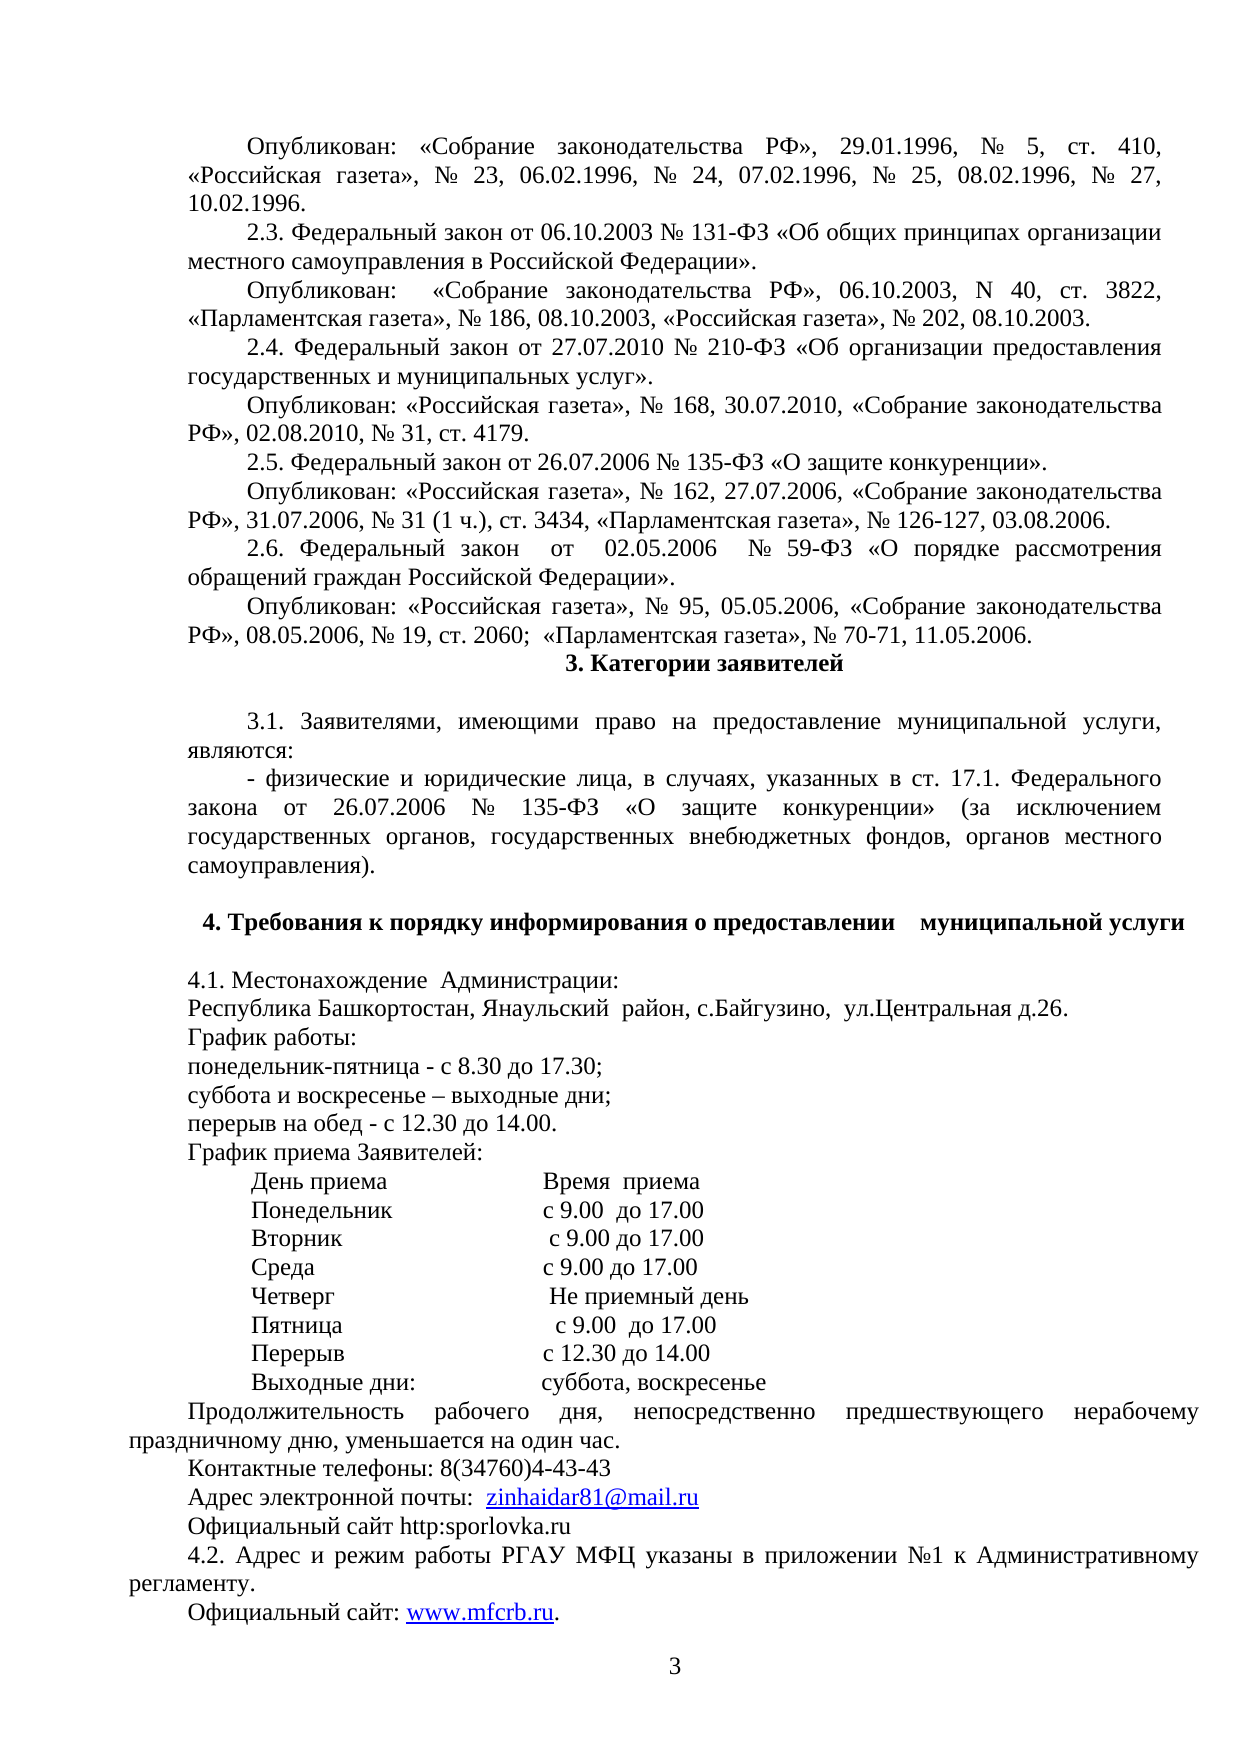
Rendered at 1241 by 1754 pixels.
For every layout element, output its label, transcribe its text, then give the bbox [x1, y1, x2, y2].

text Опубликован: «Российская газета», № 162, 27.07.2006, «Собрание законодательства РФ», 31.07.2006, № 31 (1 ч.), ст. 3434, «Парламентская газета», № 126-127, 03.08.2006. [187, 476, 1162, 533]
text Контактные телефоны: 8(34760)4-43-43 [128, 1453, 1200, 1482]
text График приема Заявителей: [128, 1137, 1200, 1166]
table_cell Вторник [240, 1224, 531, 1252]
text перерыв на обед - с 12.30 до 14.00. [128, 1108, 1200, 1137]
table_cell с 9.00 до 17.00 [531, 1310, 797, 1338]
text понедельник-пятница - с 8.30 до 17.30; [128, 1051, 1200, 1080]
table_cell Среда [240, 1252, 531, 1281]
text Адрес электронной почты: zinhaidar81@mail.ru [128, 1482, 1200, 1511]
text 2.4. Федеральный закон от 27.07.2010 № 210-ФЗ «Об организации предоставления государственных и муниципальных услуг». [187, 332, 1162, 390]
text 2.6. Федеральный закон от 02.05.2006 № 59-ФЗ «О порядке рассмотрения обращений граждан Российской Федерации». [187, 533, 1162, 591]
table_cell Понедельник [240, 1195, 531, 1223]
table_cell Перерыв [240, 1339, 531, 1367]
text суббота и воскресенье – выходные дни; [128, 1080, 1200, 1108]
table_header День приема [240, 1166, 531, 1195]
text Республика Башкортостан, Янаульский район, с.Байгузино, ул.Центральная д.26. [128, 993, 1200, 1022]
text 4.2. Адрес и режим работы РГАУ МФЦ указаны в приложении №1 к Административному регламенту. [128, 1540, 1200, 1597]
text 2.3. Федеральный закон от 06.10.2003 № 131-ФЗ «Об общих принципах организации местного самоуправления в Российской Федерации». [187, 217, 1162, 275]
text Опубликован: «Собрание законодательства РФ», 29.01.1996, № 5, ст. 410, «Российская газета», № 23, 06.02.1996, № 24, 07.02.1996, № 25, 08.02.1996, № 27, 10.02.1996. [187, 131, 1162, 217]
table_cell Выходные дни: суббота, воскресенье [240, 1367, 797, 1396]
text 2.5. Федеральный закон от 26.07.2006 № 135-ФЗ «О защите конкуренции». [187, 447, 1162, 476]
text Опубликован: «Российская газета», № 168, 30.07.2010, «Собрание законодательства РФ», 02.08.2010, № 31, ст. 4179. [187, 390, 1162, 447]
text 4.1. Местонахождение Администрации: [128, 965, 1200, 993]
text Продолжительность рабочего дня, непосредственно предшествующего нерабочему праздничному дню, уменьшается на один час. [128, 1396, 1200, 1453]
text Официальный сайт http:sporlovka.ru [187, 1511, 1162, 1540]
table_cell с 9.00 до 17.00 [531, 1252, 797, 1281]
text 3. Категории заявителей [187, 648, 1162, 677]
table_cell Не приемный день [531, 1281, 797, 1310]
text 3.1. Заявителями, имеющими право на предоставление муниципальной услуги, являются: [187, 706, 1162, 763]
text 4. Требования к порядку информирования о предоставлении муниципальной услуги [128, 907, 1200, 936]
text График работы: [128, 1022, 1200, 1051]
text Опубликован: «Российская газета», № 95, 05.05.2006, «Собрание законодательства РФ», 08.05.2006, № 19, ст. 2060; «Парламентская газета», № 70-71, 11.05.2006. [187, 591, 1162, 648]
text Опубликован: «Собрание законодательства РФ», 06.10.2003, N 40, ст. 3822, «Парламентская газета», № 186, 08.10.2003, «Российская газета», № 202, 08.10.2003. [187, 275, 1162, 332]
text Официальный сайт: www.mfcrb.ru. [128, 1597, 1200, 1626]
text - физические и юридические лица, в случаях, указанных в ст. 17.1. Федерального закона от 26.07.2006 № 135-ФЗ «О защите конкуренции» (за исключением государственных органов, государственных внебюджетных фондов, органов местного самоуправления). [187, 763, 1162, 878]
table_cell Четверг [240, 1281, 531, 1310]
table_cell Пятница [240, 1310, 531, 1338]
table_cell с 12.30 до 14.00 [531, 1339, 797, 1367]
table_header Время приема [531, 1166, 797, 1195]
table_cell с 9.00 до 17.00 [531, 1224, 797, 1252]
table_cell с 9.00 до 17.00 [531, 1195, 797, 1223]
